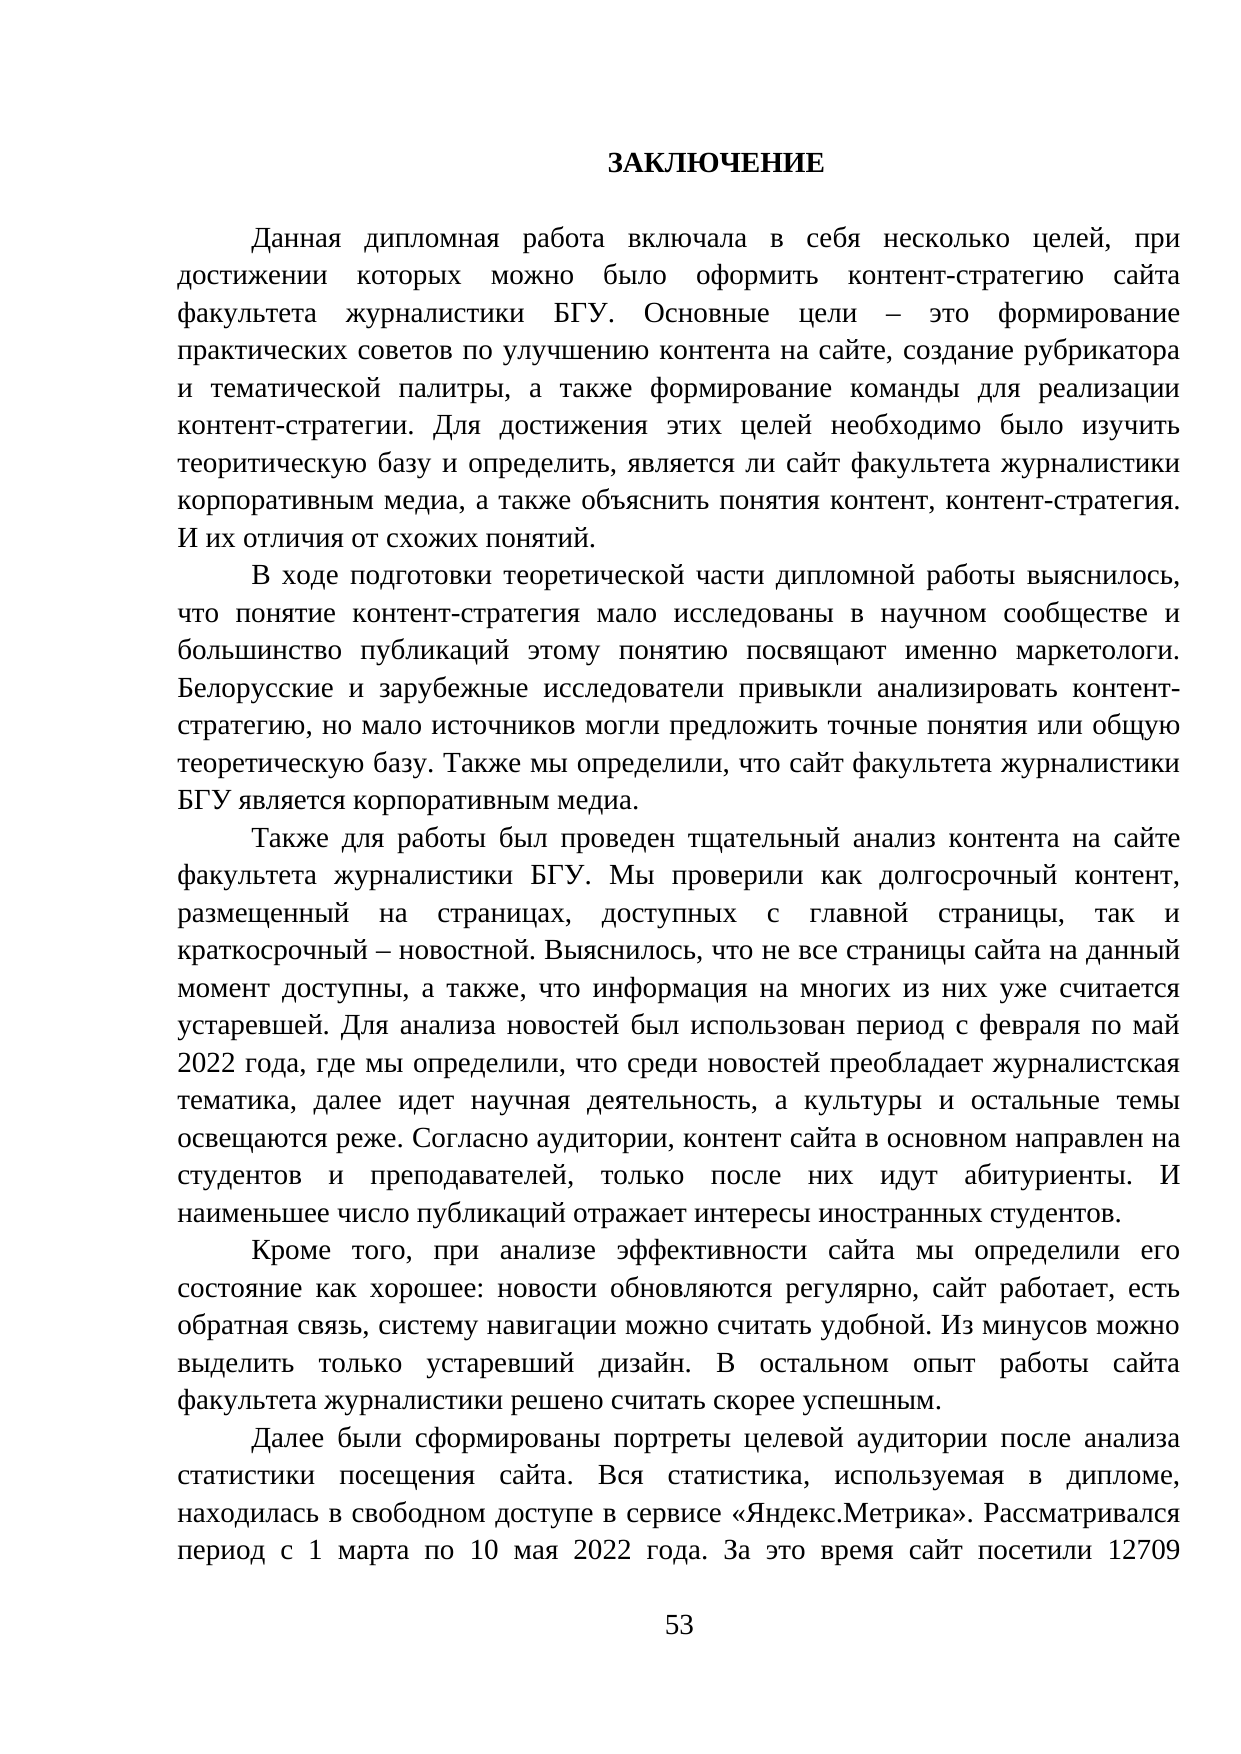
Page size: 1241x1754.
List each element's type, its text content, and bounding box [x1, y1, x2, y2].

text Также для работы был проведен тщательный анализ контента на сайте факультета журналистики БГУ. Мы проверили как долгосрочный контент, размещенный на страницах, доступных с главной страницы, так и краткосрочный – новостной. Выяснилось, что не все страницы сайта на данный момент доступны, а также, что информация на многих из них уже считается устаревшей. Для анализа новостей был использован период с февраля по май 2022 года, где мы определили, что среди новостей преобладает журналистская тематика, далее идет научная деятельность, а культуры и остальные темы освещаются реже. Согласно аудитории, контент сайта в основном направлен на студентов и преподавателей, только после них идут абитуриенты. И наименьшее число публикаций отражает интересы иностранных студентов. [177, 817, 1181, 1229]
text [177, 1417, 1181, 1567]
text Кроме того, при анализе эффективности сайта мы определили его состояние как хорошее: новости обновляются регулярно, сайт работает, есть обратная связь, систему навигации можно считать удобной. Из минусов можно выделить только устаревший дизайн. В остальном опыт работы сайта факультета журналистики решено считать скорее успешным. [177, 1229, 1181, 1417]
text В ходе подготовки теоретической части дипломной работы выяснилось, что понятие контент-стратегия мало исследованы в научном сообществе и большинство публикаций этому понятию посвящают именно маркетологи. Белорусские и зарубежные исследователи привыкли анализировать контент-стратегию, но мало источников могли предложить точные понятия или общую теоретическую базу. Также мы определили, что сайт факультета журналистики БГУ является корпоративным медиа. [177, 554, 1181, 817]
text Данная дипломная работа включала в себя несколько целей, при достижении которых можно было оформить контент-стратегию сайта факультета журналистики БГУ. Основные цели – это формирование практических советов по улучшению контента на сайте, создание рубрикатора и тематической палитры, а также формирование команды для реализации контент-стратегии. Для достижения этих целей необходимо было изучить теоритическую базу и определить, является ли сайт факультета журналистики корпоративным медиа, а также объяснить понятия контент, контент-стратегия. И их отличия от схожих понятий. [177, 217, 1181, 554]
text ЗАКЛЮЧЕНИЕ [177, 142, 1181, 179]
